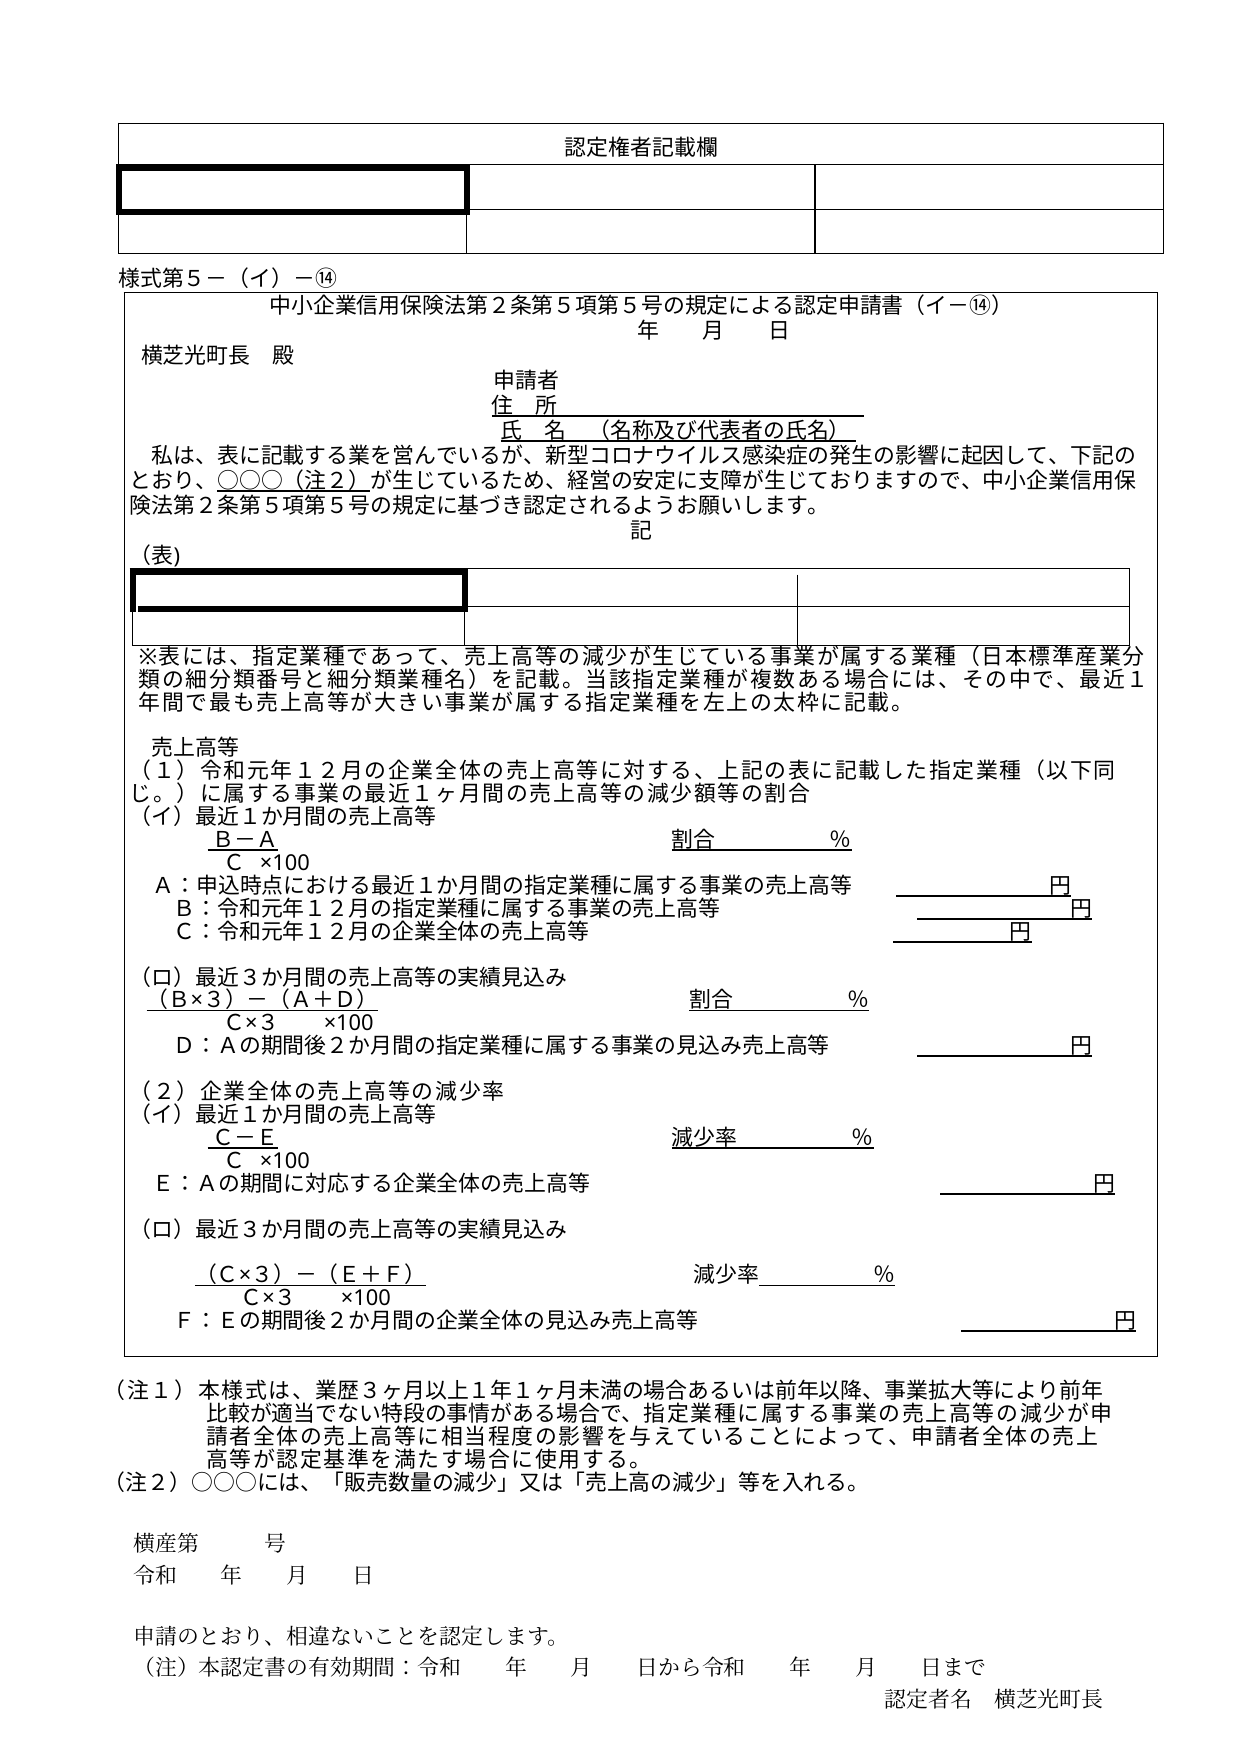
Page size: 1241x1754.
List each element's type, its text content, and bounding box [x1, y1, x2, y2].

table_header 認定権者記載欄 [119, 124, 1163, 164]
text 様式第５－（イ）－⑭ [118, 254, 1122, 292]
table_cell [467, 210, 814, 253]
table_header 中小企業信用保険法第２条第５項第５号の規定による認定申請書（イ－⑭） 年 月 日 横芝光町長 殿 申請者 住 所 氏 名 （名称及び代表者の氏名） 私は、表に記載する業を営んでいるが、新型コロナウイルス感染症の発生の影響に起因して、下記のとおり、○○○（注２）が生じているため、経営の安定に支障が生じておりますので、中小企業信用保険法第２条第５項第５号の規定に基づき認定されるようお願いします。 記 （表) ※表には、指定業種であって、売上高等の減少が生じている事業が属する業種（日本標準産業分類の細分類番号と細分類業種名）を記載。当該指定業種が複数ある場合には、その中で、最近１年間で最も売上高等が大きい事業が属する指定業種を左上の太枠に記載。 売上高等 （１）令和元年１２月の企業全体の売上高等に対する、上記の表に記載した指定業種（以下同じ。）に属する事業の最近１ヶ月間の売上高等の減少額等の割合 （イ）最近１か月間の売上高等 Ｂ－Ａ 割合 ％ Ｃ ×100 Ａ：申込時点における最近１か月間の指定業種に属する事業の売上高等 円 Ｂ：令和元年１２月の指定業種に属する事業の売上高等 円 Ｃ：令和元年１２月の企業全体の売上高等 円 （ロ）最近３か月間の売上高等の実績見込み （Ｂ×３）－（Ａ＋Ｄ） 割合 ％ Ｃ×３ ×100 Ｄ：Ａの期間後２か月間の指定業種に属する事業の見込み売上高等 円 （２）企業全体の売上高等の減少率 （イ）最近１か月間の売上高等 Ｃ－Ｅ 減少率 ％ Ｃ ×100 Ｅ：Ａの期間に対応する企業全体の売上高等 円 （ロ）最近３か月間の売上高等の実績見込み （Ｃ×３）－（Ｅ＋Ｆ） 減少率 ％ Ｃ×３ ×100 Ｆ：Ｅの期間後２か月間の企業全体の見込み売上高等 円 [125, 293, 1157, 1356]
text （注２）○○○には、「販売数量の減少」又は「売上高の減少」等を入れる。 [104, 1472, 1122, 1495]
table_cell [816, 165, 1163, 209]
table_cell [119, 215, 466, 253]
text （注１）本様式は、業歴３ヶ月以上１年１ヶ月未満の場合あるいは前年以降、事業拡大等により前年比較が適当でない特段の事情がある場合で、指定業種に属する事業の売上高等の減少が申請者全体の売上高等に相当程度の影響を与えていることによって、申請者全体の売上高等が認定基準を満たす場合に使用する。 [104, 1380, 1122, 1472]
table_cell [816, 210, 1163, 253]
table_cell [470, 165, 814, 209]
table_cell [122, 171, 464, 209]
